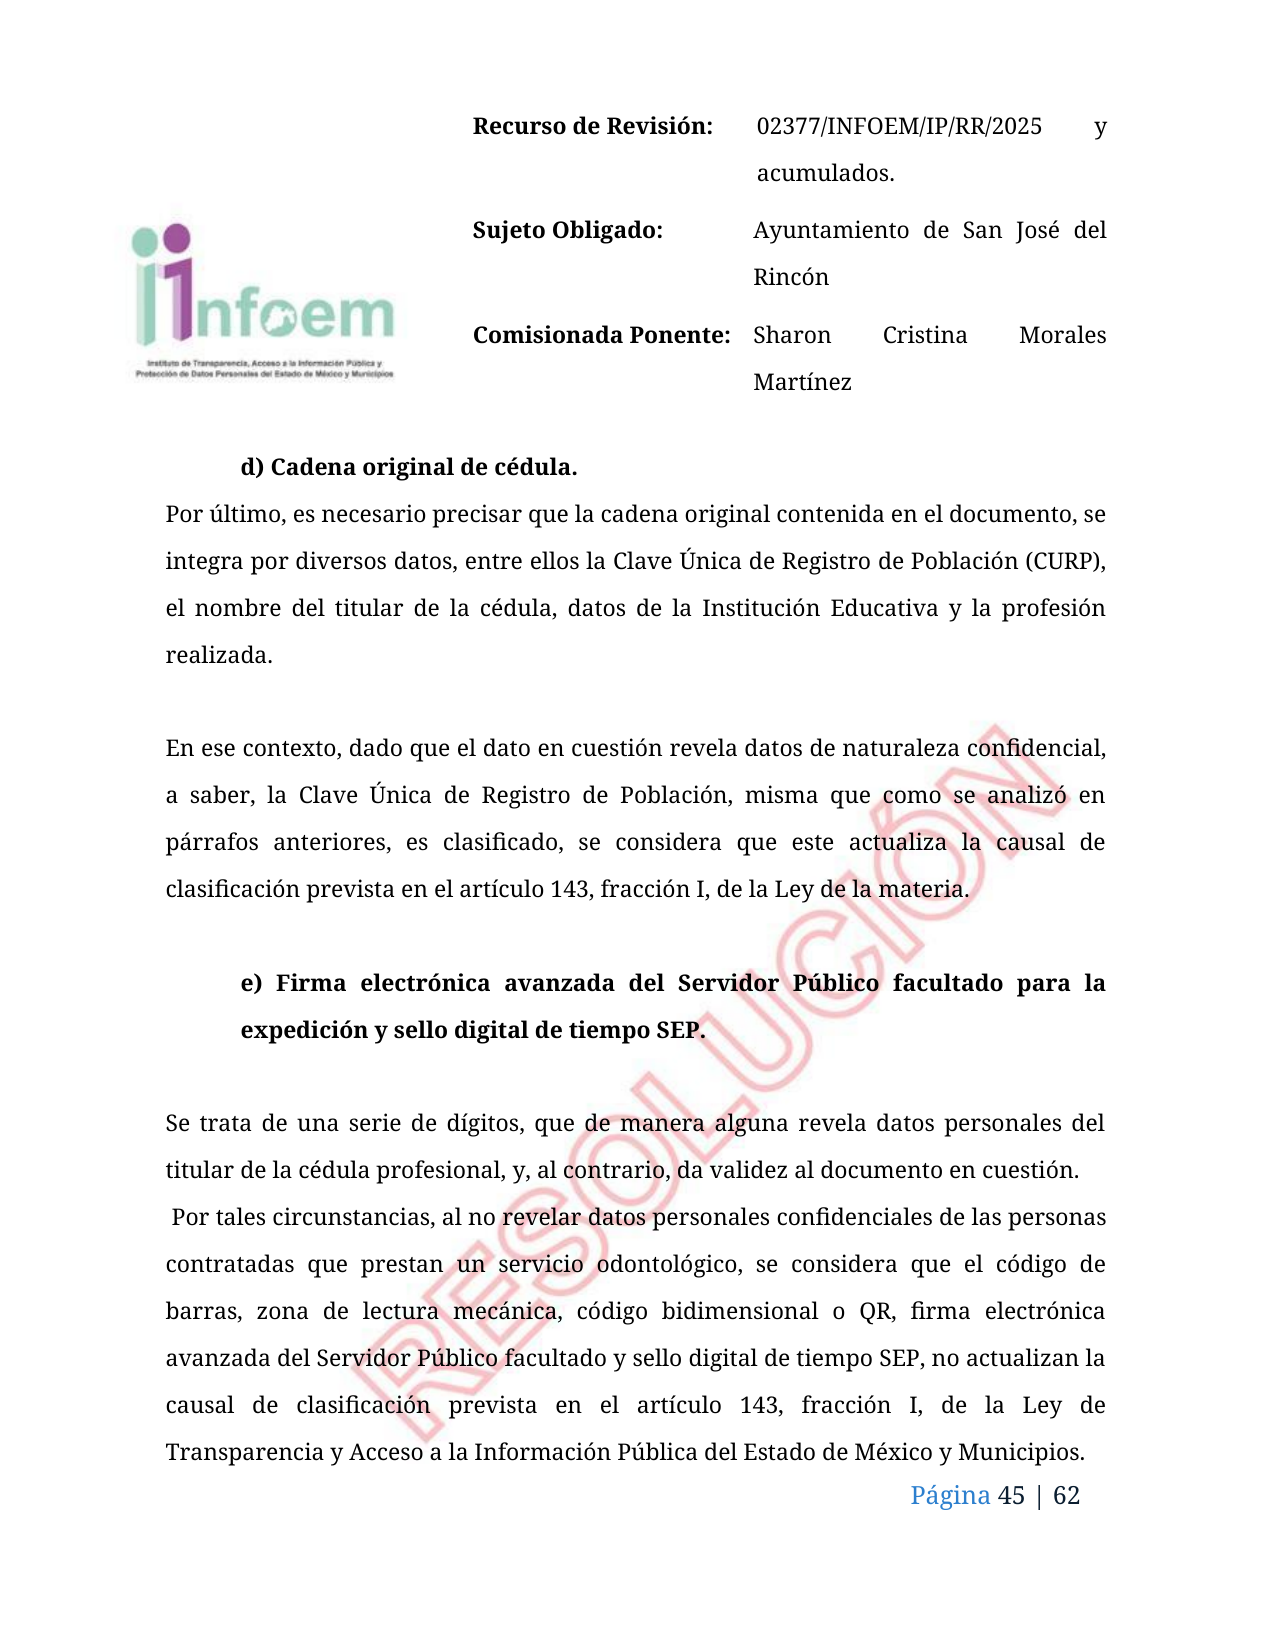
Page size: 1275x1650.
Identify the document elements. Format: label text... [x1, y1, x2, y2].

text d) Cadena original de cédula. [240, 451, 1107, 482]
picture [2, 158, 1275, 1650]
text Se trata de una serie de dígitos, que de manera alguna revela datos personales del titular de la cédula profesional, y, al contrario, da validez al documento en cuestión. [165, 1107, 1107, 1186]
text En ese contexto, dado que el dato en cuestión revela datos de naturaleza confidencial, a saber, la Clave Única de Registro de Población, misma que como se analizó en párrafos anteriores, es clasificado, se considera que este actualiza la causal de clasificación prevista en el artículo 143, fracción I, de la Ley de la materia. [165, 732, 1107, 904]
text e) Firma electrónica avanzada del Servidor Público facultado para la expedición y sello digital de tiempo SEP. [240, 967, 1107, 1045]
text Por último, es necesario precisar que la cadena original contenida en el documento, se integra por diversos datos, entre ellos la Clave Única de Registro de Población (CURP), el nombre del titular de la cédula, datos de la Institución Educativa y la profesión realizada. [165, 498, 1107, 670]
text Por tales circunstancias, al no revelar datos personales confidenciales de las personas contratadas que prestan un servicio odontológico, se considera que el código de barras, zona de lectura mecánica, código bidimensional o QR, firma electrónica avanzada del Servidor Público facultado y sello digital de tiempo SEP, no actualizan la causal de clasificación prevista en el artículo 143, fracción I, de la Ley de Transparencia y Acceso a la Información Pública del Estado de México y Municipios. [165, 1201, 1107, 1467]
